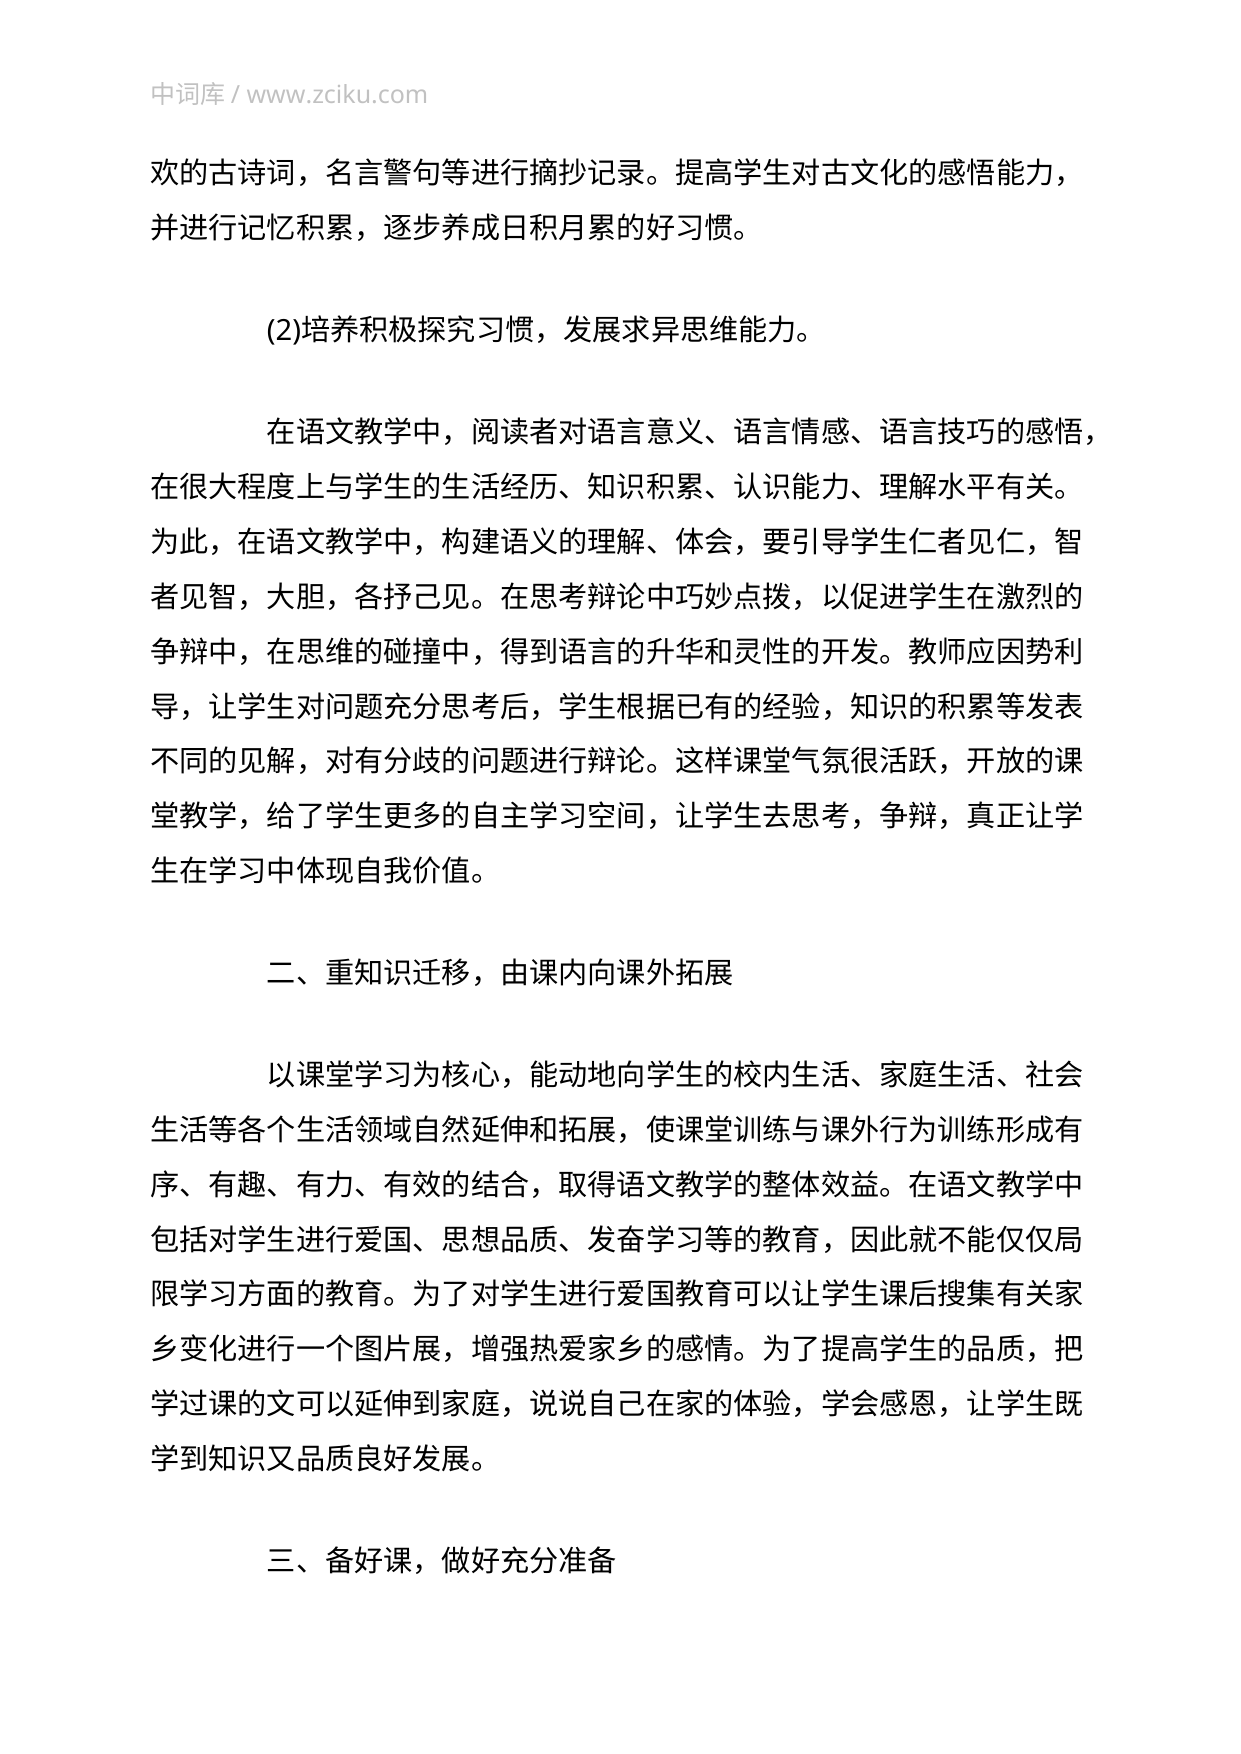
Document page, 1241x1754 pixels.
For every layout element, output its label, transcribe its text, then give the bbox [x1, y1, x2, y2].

text 以课堂学习为核心，能动地向学生的校内生活、家庭生活、社会生活等各个生活领域自然延伸和拓展，使课堂训练与课外行为训练形成有序、有趣、有力、有效的结合，取得语文教学的整体效益。在语文教学中包括对学生进行爱国、思想品质、发奋学习等的教育，因此就不能仅仅局限学习方面的教育。为了对学生进行爱国教育可以让学生课后搜集有关家乡变化进行一个图片展，增强热爱家乡的感情。为了提高学生的品质，把学过课的文可以延伸到家庭，说说自己在家的体验，学会感恩，让学生既学到知识又品质良好发展。 [150, 1051, 1090, 1478]
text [150, 150, 1090, 247]
text 二、重知识迁移，由课内向课外拓展 [150, 949, 1090, 992]
text 在语文教学中，阅读者对语言意义、语言情感、语言技巧的感悟，在很大程度上与学生的生活经历、知识积累、认识能力、理解水平有关。为此，在语文教学中，构建语义的理解、体会，要引导学生仁者见仁，智者见智，大胆，各抒己见。在思考辩论中巧妙点拨，以促进学生在激烈的争辩中，在思维的碰撞中，得到语言的升华和灵性的开发。教师应因势利导，让学生对问题充分思考后，学生根据已有的经验，知识的积累等发表不同的见解，对有分歧的问题进行辩论。这样课堂气氛很活跃，开放的课堂教学，给了学生更多的自主学习空间，让学生去思考，争辩，真正让学生在学习中体现自我价值。 [150, 409, 1090, 890]
text 三、备好课，做好充分准备 [150, 1537, 1090, 1580]
text (2)培养积极探究习惯，发展求异思维能力。 [150, 307, 1090, 349]
